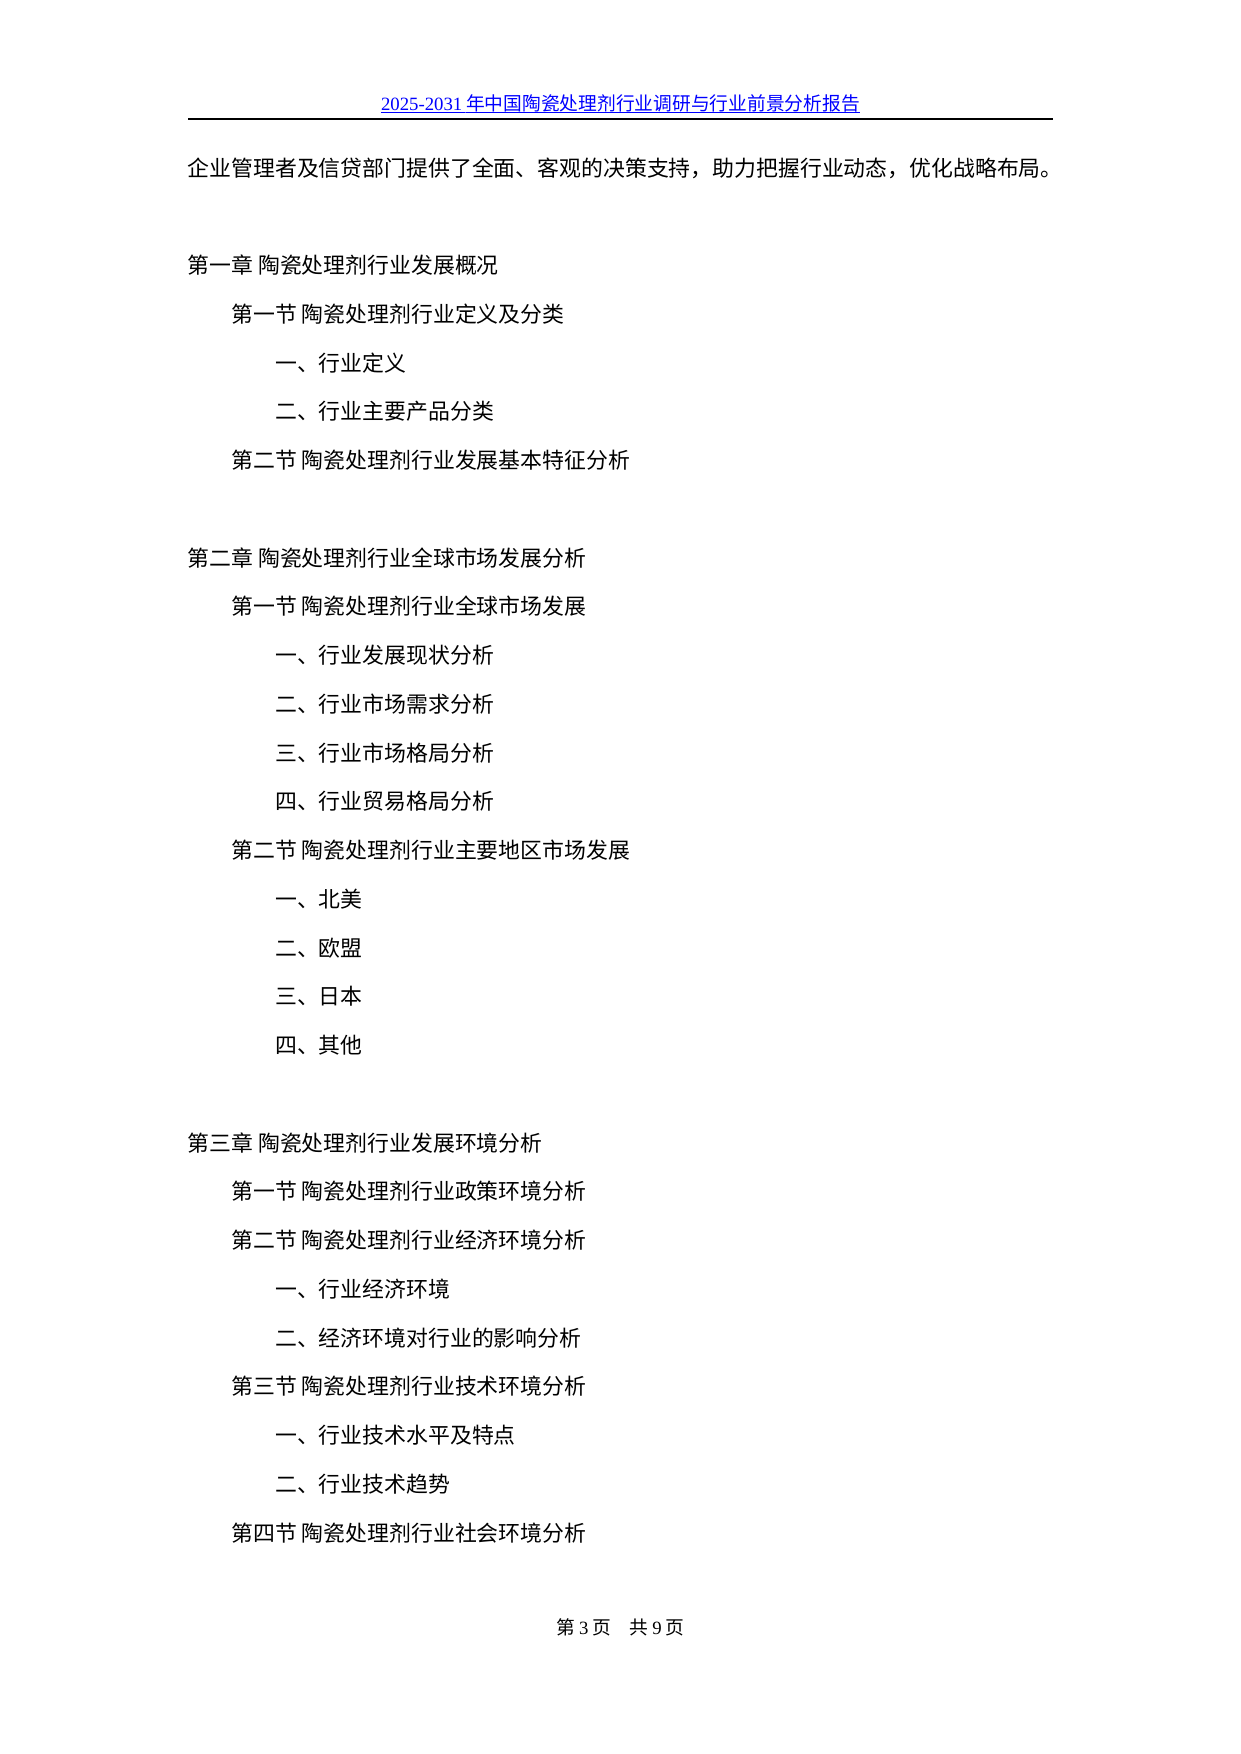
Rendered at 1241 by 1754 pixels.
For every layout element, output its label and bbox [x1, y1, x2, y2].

text [187, 150, 1053, 1548]
